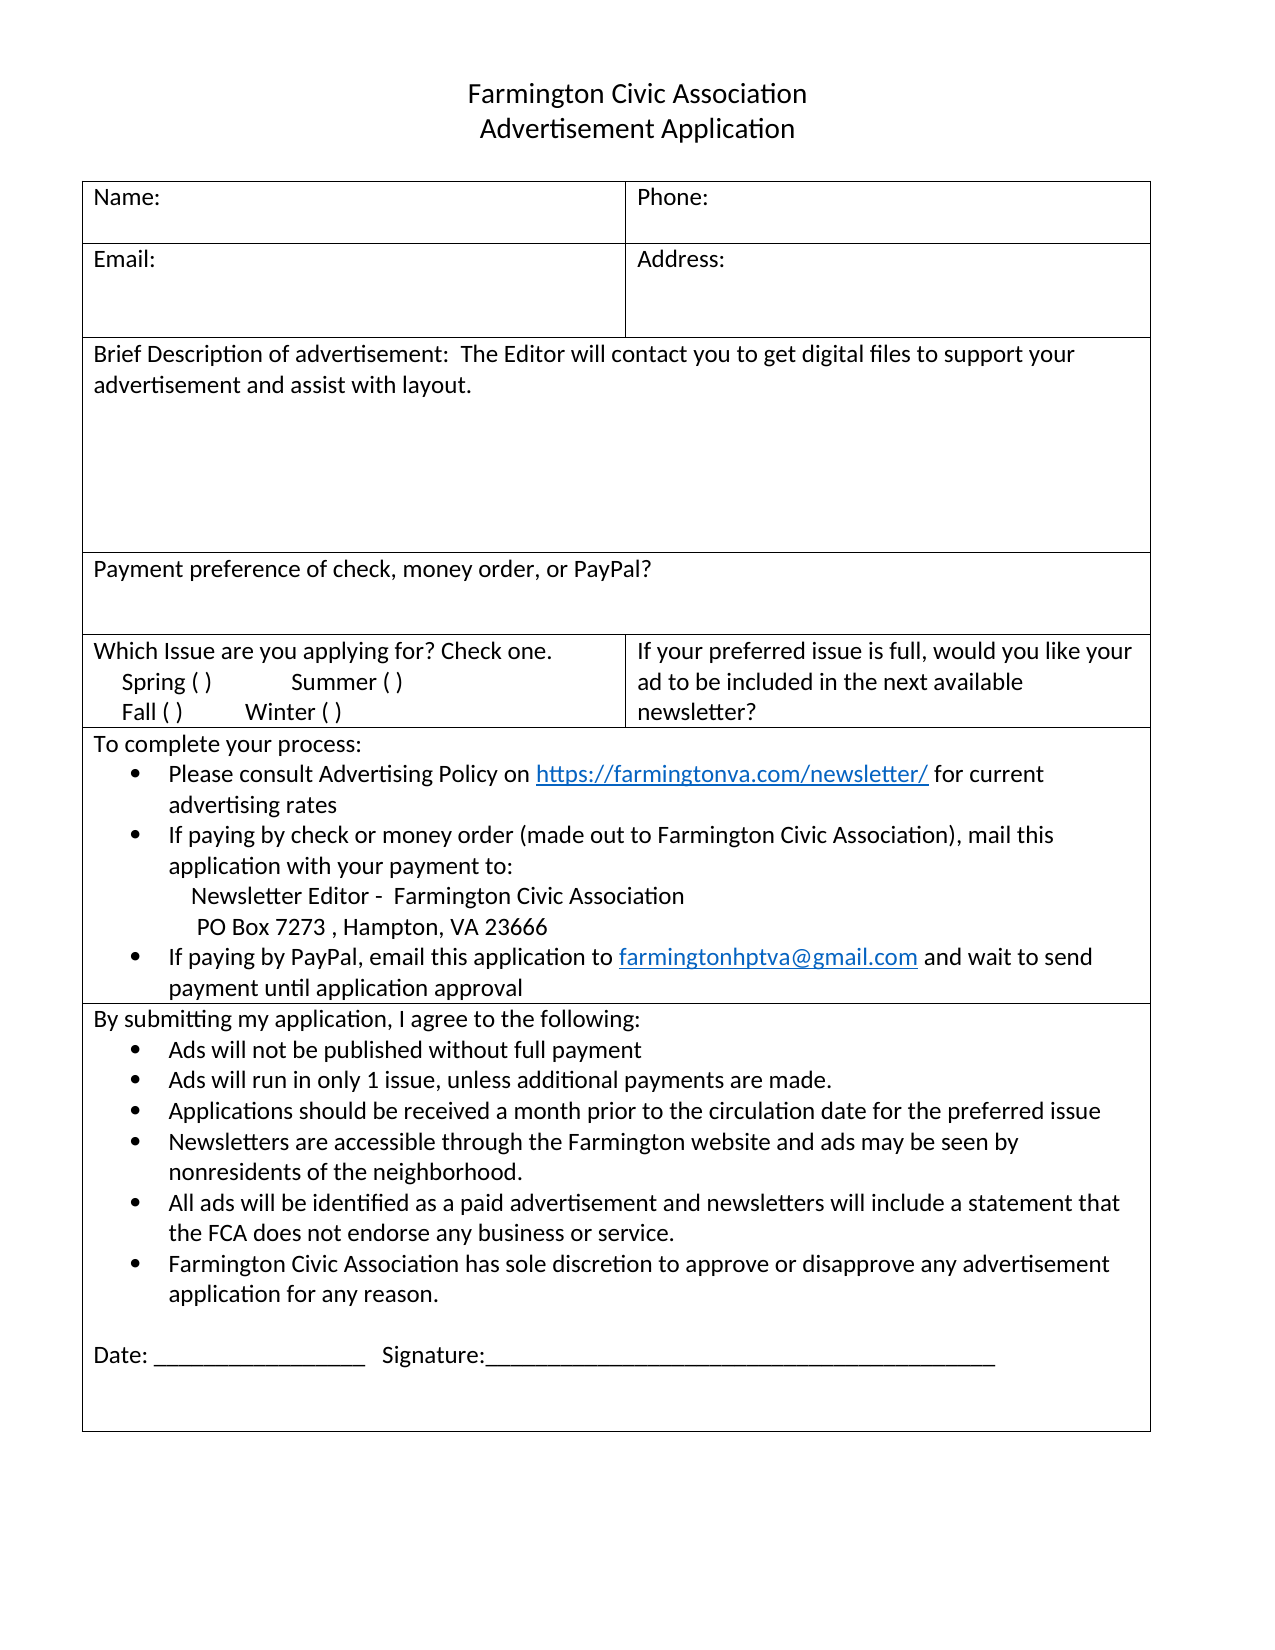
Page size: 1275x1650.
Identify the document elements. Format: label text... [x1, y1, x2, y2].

table_cell Which Issue are you applying for? Check one. Spring ( ) Summer ( ) Fall ( ) Winter ( ) [83, 635, 625, 727]
table_header Name: [83, 182, 625, 243]
table_cell If your preferred issue is full, would you like your ad to be included in the next available newsletter? [626, 635, 1150, 727]
table_cell Address: [626, 244, 1150, 337]
table_cell To complete your process: Please consult Advertising Policy on https://farmingtonva.com/newsletter/ for current advertising rates If paying by check or money order (made out to Farmington Civic Association), mail this application with your payment to: Newsletter Editor - Farmington Civic Association PO Box 7273 , Hampton, VA 23666 If paying by PayPal, email this application to farmingtonhptva@gmail.com and wait to send payment until application approval [83, 728, 1150, 1003]
table_cell Email: [83, 244, 625, 337]
table_cell By submitting my application, I agree to the following: Ads will not be published without full payment Ads will run in only 1 issue, unless additional payments are made. Applications should be received a month prior to the circulation date for the preferred issue Newsletters are accessible through the Farmington website and ads may be seen by nonresidents of the neighborhood. All ads will be identified as a paid advertisement and newsletters will include a statement that the FCA does not endorse any business or service. Farmington Civic Association has sole discretion to approve or disapprove any advertisement application for any reason. Date: _________________ Signature:_________________________________________ [83, 1004, 1150, 1431]
table_cell Brief Description of advertisement: The Editor will contact you to get digital files to support your advertisement and assist with layout. [83, 338, 1150, 552]
table_cell Payment preference of check, money order, or PayPal? [83, 553, 1150, 634]
table_header Phone: [626, 182, 1150, 243]
